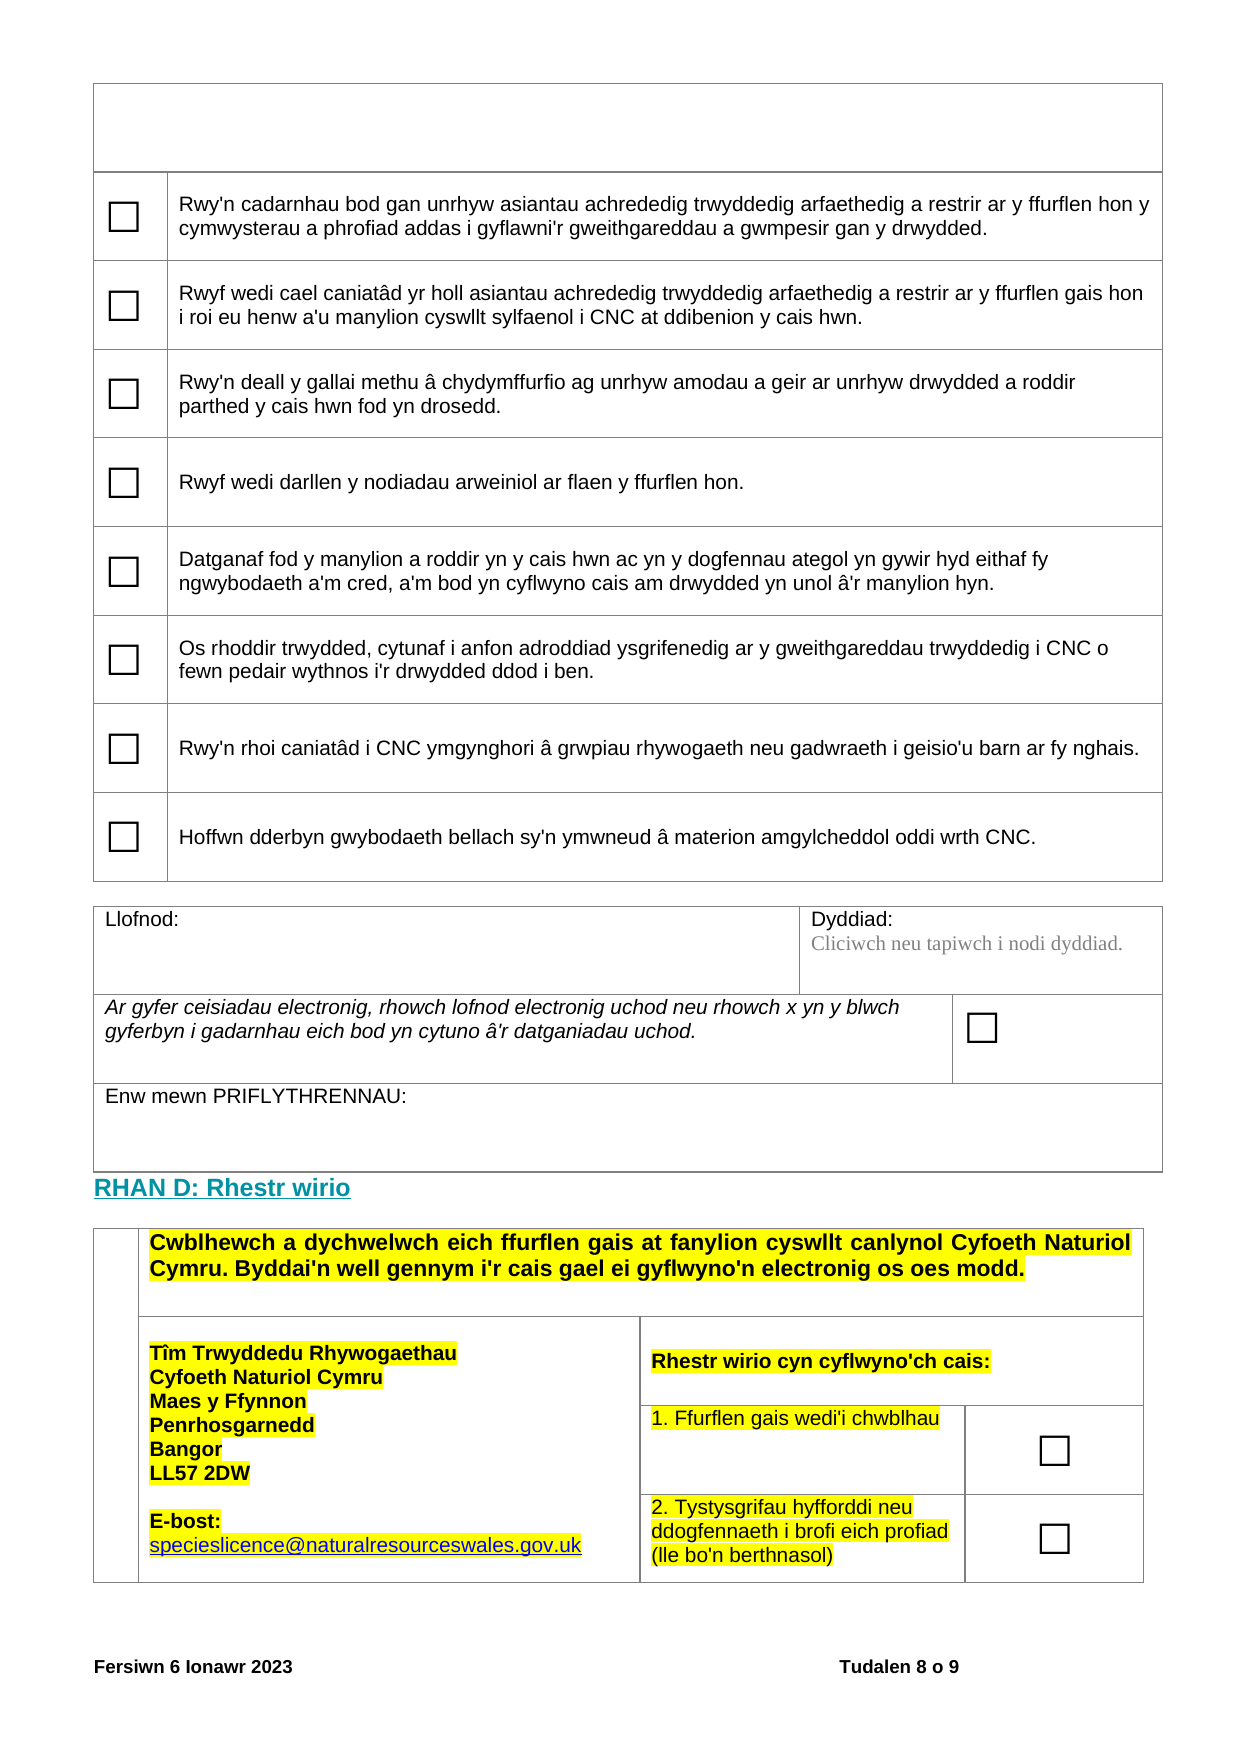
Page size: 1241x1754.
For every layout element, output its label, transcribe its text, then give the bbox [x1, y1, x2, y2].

table_header Dyddiad: [800, 907, 1162, 994]
table_cell Ar gyfer ceisiadau electronig, rhowch lofnod electronig uchod neu rhowch x yn y blwch gyferbyn i gadarnhau eich bod yn cytuno â'r datganiadau uchod. [94, 995, 952, 1083]
table_cell [94, 84, 1162, 171]
table_cell Datganaf fod y manylion a roddir yn y cais hwn ac yn y dogfennau ategol yn gywir hyd eithaf fy ngwybodaeth a'm cred, a'm bod yn cyflwyno cais am drwydded yn unol â'r manylion hyn. [168, 527, 1162, 614]
table_cell Rwy'n deall y gallai methu â chydymffurfio ag unrhyw amodau a geir ar unrhyw drwydded a roddir parthed y cais hwn fod yn drosedd. [168, 350, 1162, 437]
table_cell Rwyf wedi darllen y nodiadau arweiniol ar flaen y ffurflen hon. [168, 438, 1162, 526]
table_header Llofnod: [94, 907, 799, 994]
table_cell 1. Ffurflen gais wedi'i chwblhau [641, 1406, 964, 1493]
table_header [94, 1229, 138, 1582]
table_cell Rhestr wirio cyn cyflwyno'ch cais: [641, 1317, 1143, 1405]
table_cell Tîm Trwyddedu Rhywogaethau Cyfoeth Naturiol Cymru Maes y Ffynnon Penrhosgarnedd Bangor LL57 2DW E-bost: specieslicence@naturalresourceswales.gov.uk Ffôn: 0300 065 3000 [139, 1317, 639, 1582]
table_cell [953, 995, 1162, 1083]
table_cell Os rhoddir trwydded, cytunaf i anfon adroddiad ysgrifenedig ar y gweithgareddau trwyddedig i CNC o fewn pedair wythnos i'r drwydded ddod i ben. [168, 616, 1162, 703]
table_cell Rwy'n cadarnhau bod gan unrhyw asiantau achrededig trwyddedig arfaethedig a restrir ar y ffurflen hon y cymwysterau a phrofiad addas i gyflawni'r gweithgareddau a gwmpesir gan y drwydded. [168, 173, 1162, 260]
table_header Cwblhewch a dychwelwch eich ffurflen gais at fanylion cyswllt canlynol Cyfoeth Naturiol Cymru. Byddai'n well gennym i'r cais gael ei gyflwyno'n electronig os oes modd. [139, 1229, 1143, 1316]
table_cell 2. Tystysgrifau hyfforddi neu ddogfennaeth i brofi eich profiad (lle bo'n berthnasol) [641, 1495, 964, 1582]
table_cell Rwyf wedi cael caniatâd yr holl asiantau achrededig trwyddedig arfaethedig a restrir ar y ffurflen gais hon i roi eu henw a'u manylion cyswllt sylfaenol i CNC at ddibenion y cais hwn. [168, 261, 1162, 349]
table_cell Hoffwn dderbyn gwybodaeth bellach sy'n ymwneud â materion amgylcheddol oddi wrth CNC. [168, 793, 1162, 881]
table_cell Rwy'n rhoi caniatâd i CNC ymgynghori â grwpiau rhywogaeth neu gadwraeth i geisio'u barn ar fy nghais. [168, 704, 1162, 792]
text RHAN D: Rhestr wirio [94, 1173, 1144, 1201]
table_cell Enw mewn PRIFLYTHRENNAU: [94, 1084, 1162, 1171]
